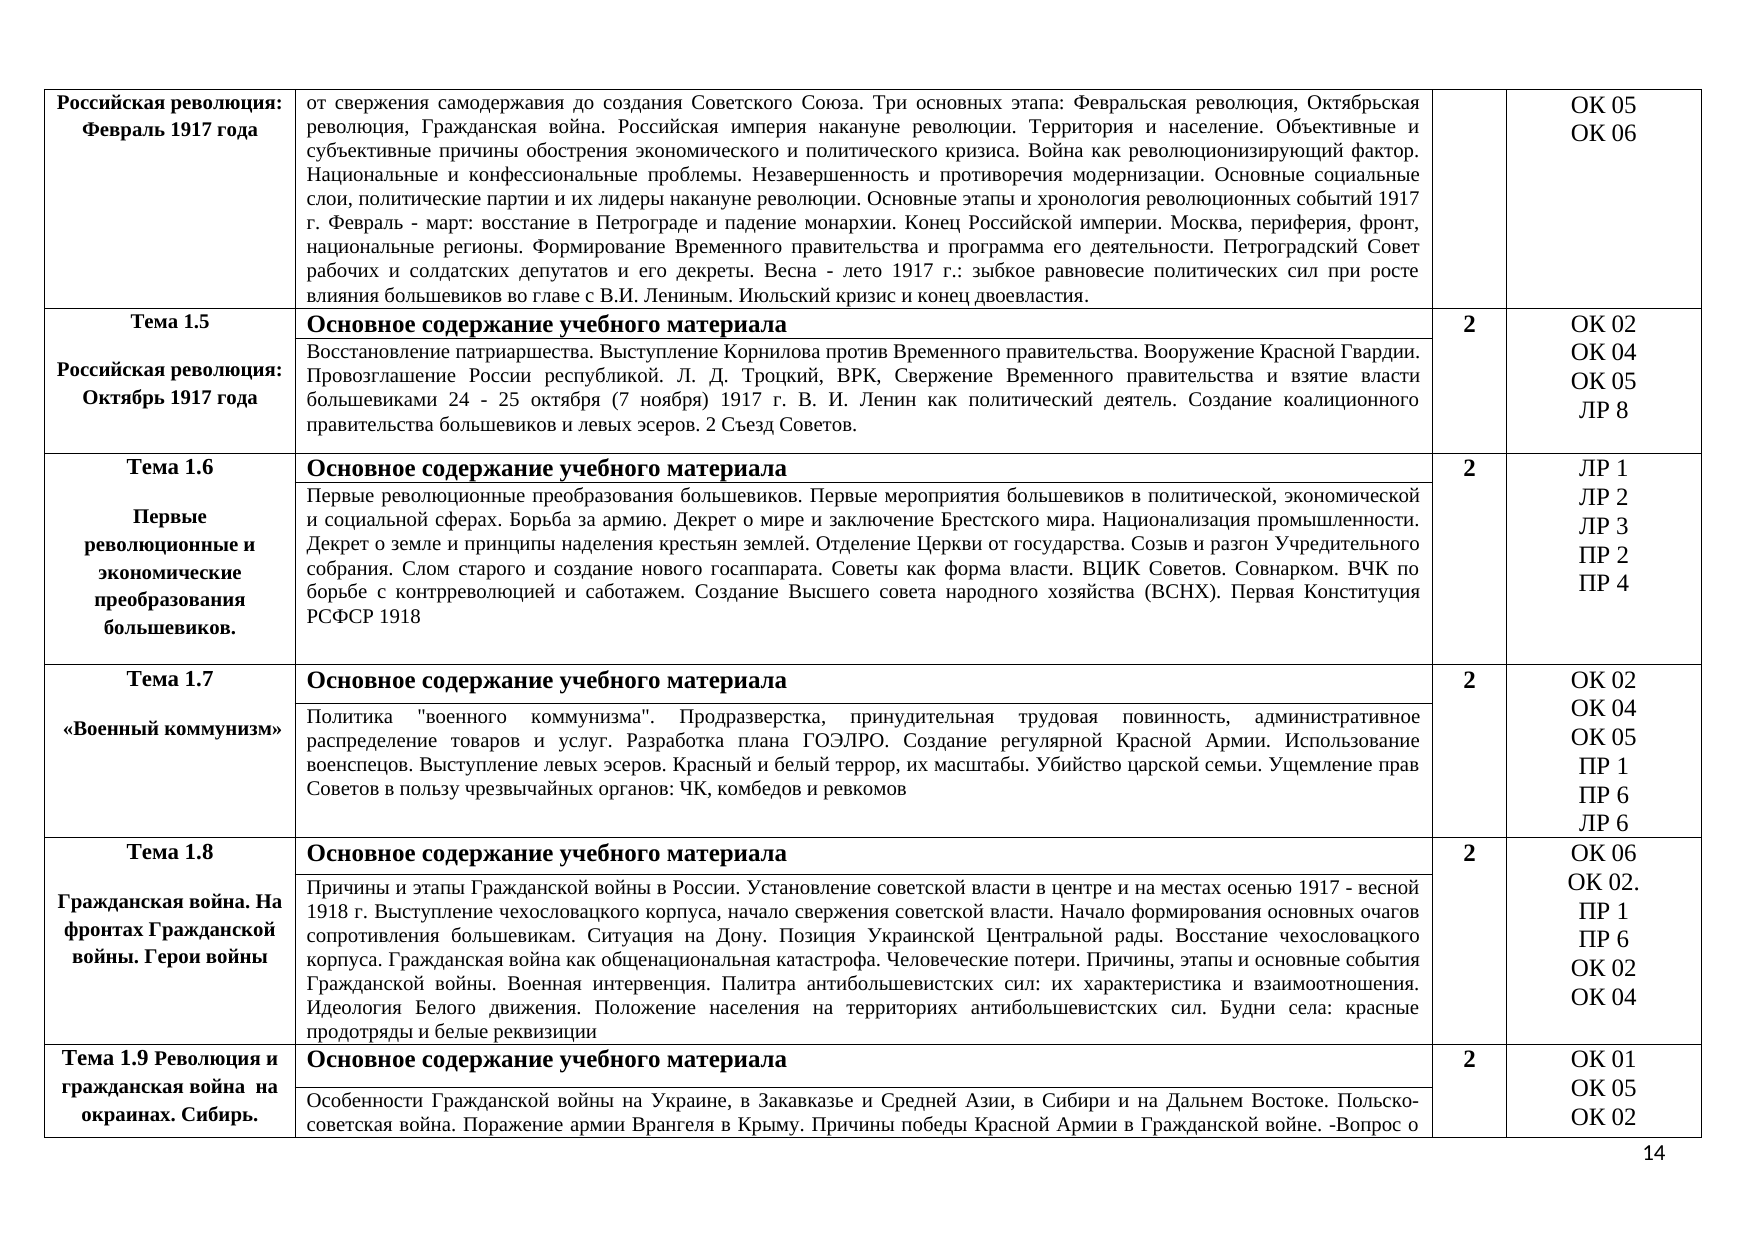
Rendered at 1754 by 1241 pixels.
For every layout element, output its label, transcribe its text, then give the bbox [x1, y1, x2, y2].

table_cell Основное содержание учебного материала [296, 309, 1432, 338]
table_cell 2 [1433, 309, 1506, 452]
table_cell Первые революционные преобразования большевиков. Первые мероприятия большевиков в политической, экономической и социальной сферах. Борьба за армию. Декрет о мире и заключение Брестского мира. Национализация промышленности. Декрет о земле и принципы наделения крестьян землей. Отделение Церкви от государства. Созыв и разгон Учредительного собрания. Слом старого и создание нового госаппарата. Советы как форма власти. ВЦИК Советов. Совнарком. ВЧК по борьбе с контрреволюцией и саботажем. Создание Высшего совета народного хозяйства (ВСНХ). Первая Конституция РСФСР 1918 [296, 483, 1432, 664]
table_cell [296, 1088, 1432, 1137]
table_cell Основное содержание учебного материала [296, 454, 1432, 482]
table_cell Тема 1.5 Российская революция: Октябрь 1917 года [45, 309, 295, 452]
table_cell Основное содержание учебного материала [296, 838, 1432, 874]
table_cell 2 [1433, 838, 1506, 1043]
table_cell Тема 1.7 «Военный коммунизм» [45, 665, 295, 837]
table_cell 2 [1433, 454, 1506, 664]
table_cell 2 [1433, 665, 1506, 837]
table_cell Основное содержание учебного материала [296, 1045, 1432, 1087]
table_cell 2 [1433, 1045, 1506, 1137]
table_cell ОК 02 ОК 04 ОК 05 ЛР 8 [1507, 309, 1701, 452]
table_cell ОК 01 ОК 05 ОК 02 ОК 04 [1507, 1045, 1701, 1137]
table_cell Политика "военного коммунизма". Продразверстка, принудительная трудовая повинность, административное распределение товаров и услуг. Разработка плана ГОЭЛРО. Создание регулярной Красной Армии. Использование военспецов. Выступление левых эсеров. Красный и белый террор, их масштабы. Убийство царской семьи. Ущемление прав Советов в пользу чрезвычайных органов: ЧК, комбедов и ревкомов [296, 704, 1432, 837]
table_cell Основное содержание учебного материала [296, 665, 1432, 703]
table_cell Причины и этапы Гражданской войны в России. Установление советской власти в центре и на местах осенью 1917 - весной 1918 г. Выступление чехословацкого корпуса, начало свержения советской власти. Начало формирования основных очагов сопротивления большевикам. Ситуация на Дону. Позиция Украинской Центральной рады. Восстание чехословацкого корпуса. Гражданская война как общенациональная катастрофа. Человеческие потери. Причины, этапы и основные события Гражданской войны. Военная интервенция. Палитра антибольшевистских сил: их характеристика и взаимоотношения. Идеология Белого движения. Положение населения на территориях антибольшевистских сил. Будни села: красные продотряды и белые реквизиции [296, 875, 1432, 1043]
table_cell Тема 1.9 Революция и гражданская война на окраинах. Сибирь. [45, 1045, 295, 1137]
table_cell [296, 90, 1432, 308]
table_cell Тема 1.6 Первые революционные и экономические преобразования большевиков. [45, 454, 295, 664]
table_cell ОК 02 ОК 04 ОК 05 ПР 1 ПР 6 ЛР 6 [1507, 665, 1701, 837]
table_cell ЛР 1 ЛР 2 ЛР 3 ПР 2 ПР 4 [1507, 454, 1701, 664]
table_cell Восстановление патриаршества. Выступление Корнилова против Временного правительства. Вооружение Красной Гвардии. Провозглашение России республикой. Л. Д. Троцкий, ВРК, Свержение Временного правительства и взятие власти большевиками 24 - 25 октября (7 ноября) 1917 г. В. И. Ленин как политический деятель. Создание коалиционного правительства большевиков и левых эсеров. 2 Съезд Советов. [296, 339, 1432, 452]
table_cell ОК 06 ОК 02. ПР 1 ПР 6 ОК 02 ОК 04 [1507, 838, 1701, 1043]
table_cell Тема 1.8 Гражданская война. На фронтах Гражданской войны. Герои войны [45, 838, 295, 1043]
